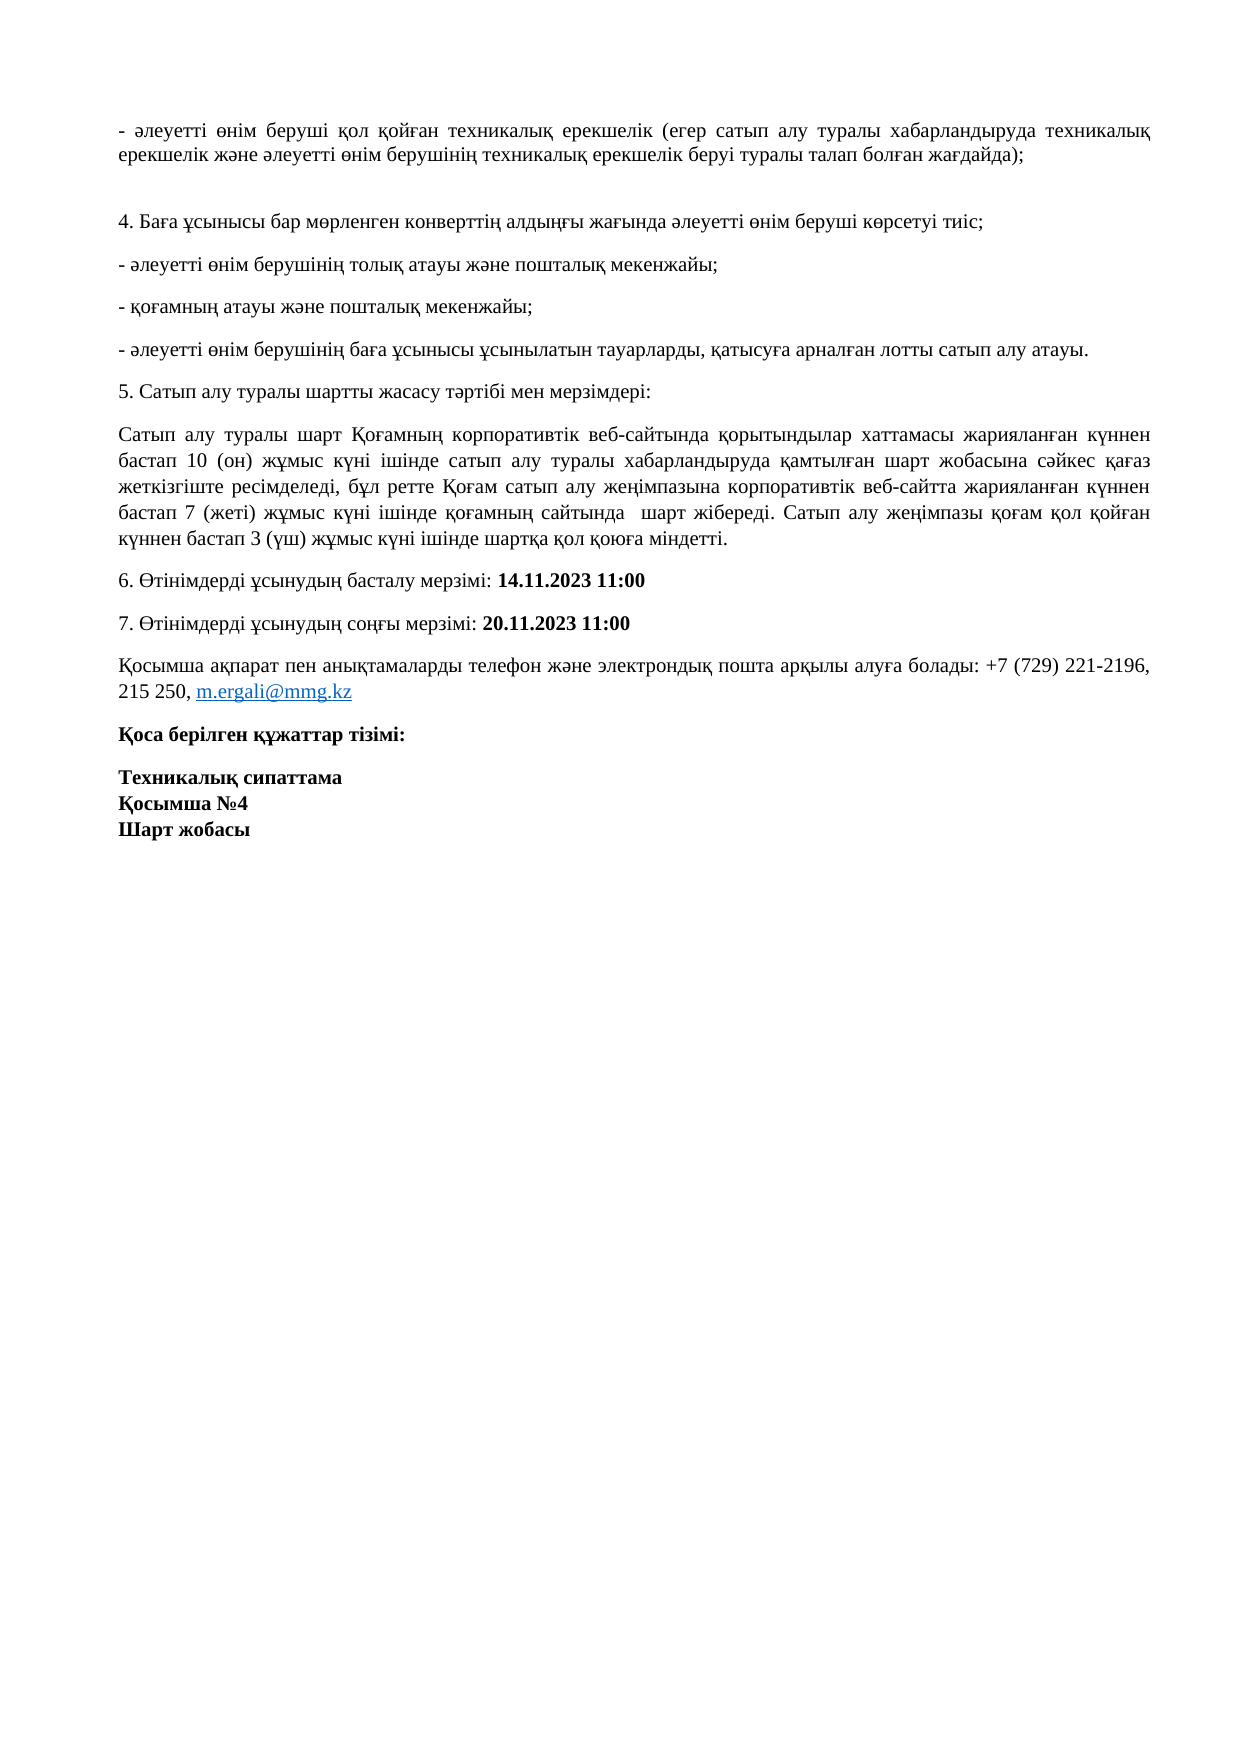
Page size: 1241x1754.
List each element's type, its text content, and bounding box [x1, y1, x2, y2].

text Қоса берілген құжаттар тізімі: [118, 722, 1152, 746]
text 7. Өтінімдерді ұсынудың соңғы мерзімі: 20.11.2023 11:00 [118, 611, 1152, 635]
text 6. Өтінімдерді ұсынудың басталу мерзімі: 14.11.2023 11:00 [118, 568, 1152, 592]
text Сатып алу туралы шарт Қоғамның корпоративтік веб-сайтында қорытындылар хаттамасы жарияланған күннен бастап 10 (он) жұмыс күні ішінде сатып алу туралы хабарландыруда қамтылған шарт жобасына сәйкес қағаз жеткізгіште ресімделеді, бұл ретте Қоғам сатып алу жеңімпазына корпоративтік веб-сайтта жарияланған күннен бастап 7 (жеті) жұмыс күні ішінде қоғамның сайтында шарт жібереді. Сатып алу жеңімпазы қоғам қол қойған күннен бастап 3 (үш) жұмыс күні ішінде шартқа қол қоюға міндетті. [118, 422, 1152, 550]
text - әлеуетті өнім берушінің баға ұсынысы ұсынылатын тауарларды, қатысуға арналған лотты сатып алу атауы. [118, 337, 1152, 361]
text Қосымша ақпарат пен анықтамаларды телефон және электрондық пошта арқылы алуға болады: +7 (729) 221-2196, 215 250, m.ergali@mmg.kz [118, 653, 1152, 703]
text Қосымша №4 [118, 791, 1152, 814]
text - әлеуетті өнім беруші қол қойған техникалық ерекшелік (егер сатып алу туралы хабарландыруда техникалық ерекшелік және әлеуетті өнім берушінің техникалық ерекшелік беруі туралы талап болған жағдайда); [118, 118, 1152, 166]
text Техникалық сипаттама [118, 764, 1152, 789]
text - әлеуетті өнім берушінің толық атауы және пошталық мекенжайы; [118, 251, 1152, 276]
text Шарт жобасы [118, 816, 1152, 841]
text 5. Сатып алу туралы шартты жасасу тәртібі мен мерзімдері: [118, 379, 1152, 403]
text - қоғамның атауы және пошталық мекенжайы; [118, 294, 1152, 318]
text 4. Баға ұсынысы бар мөрленген конверттің алдыңғы жағында әлеуетті өнім беруші көрсетуі тиіс; [118, 209, 1152, 233]
